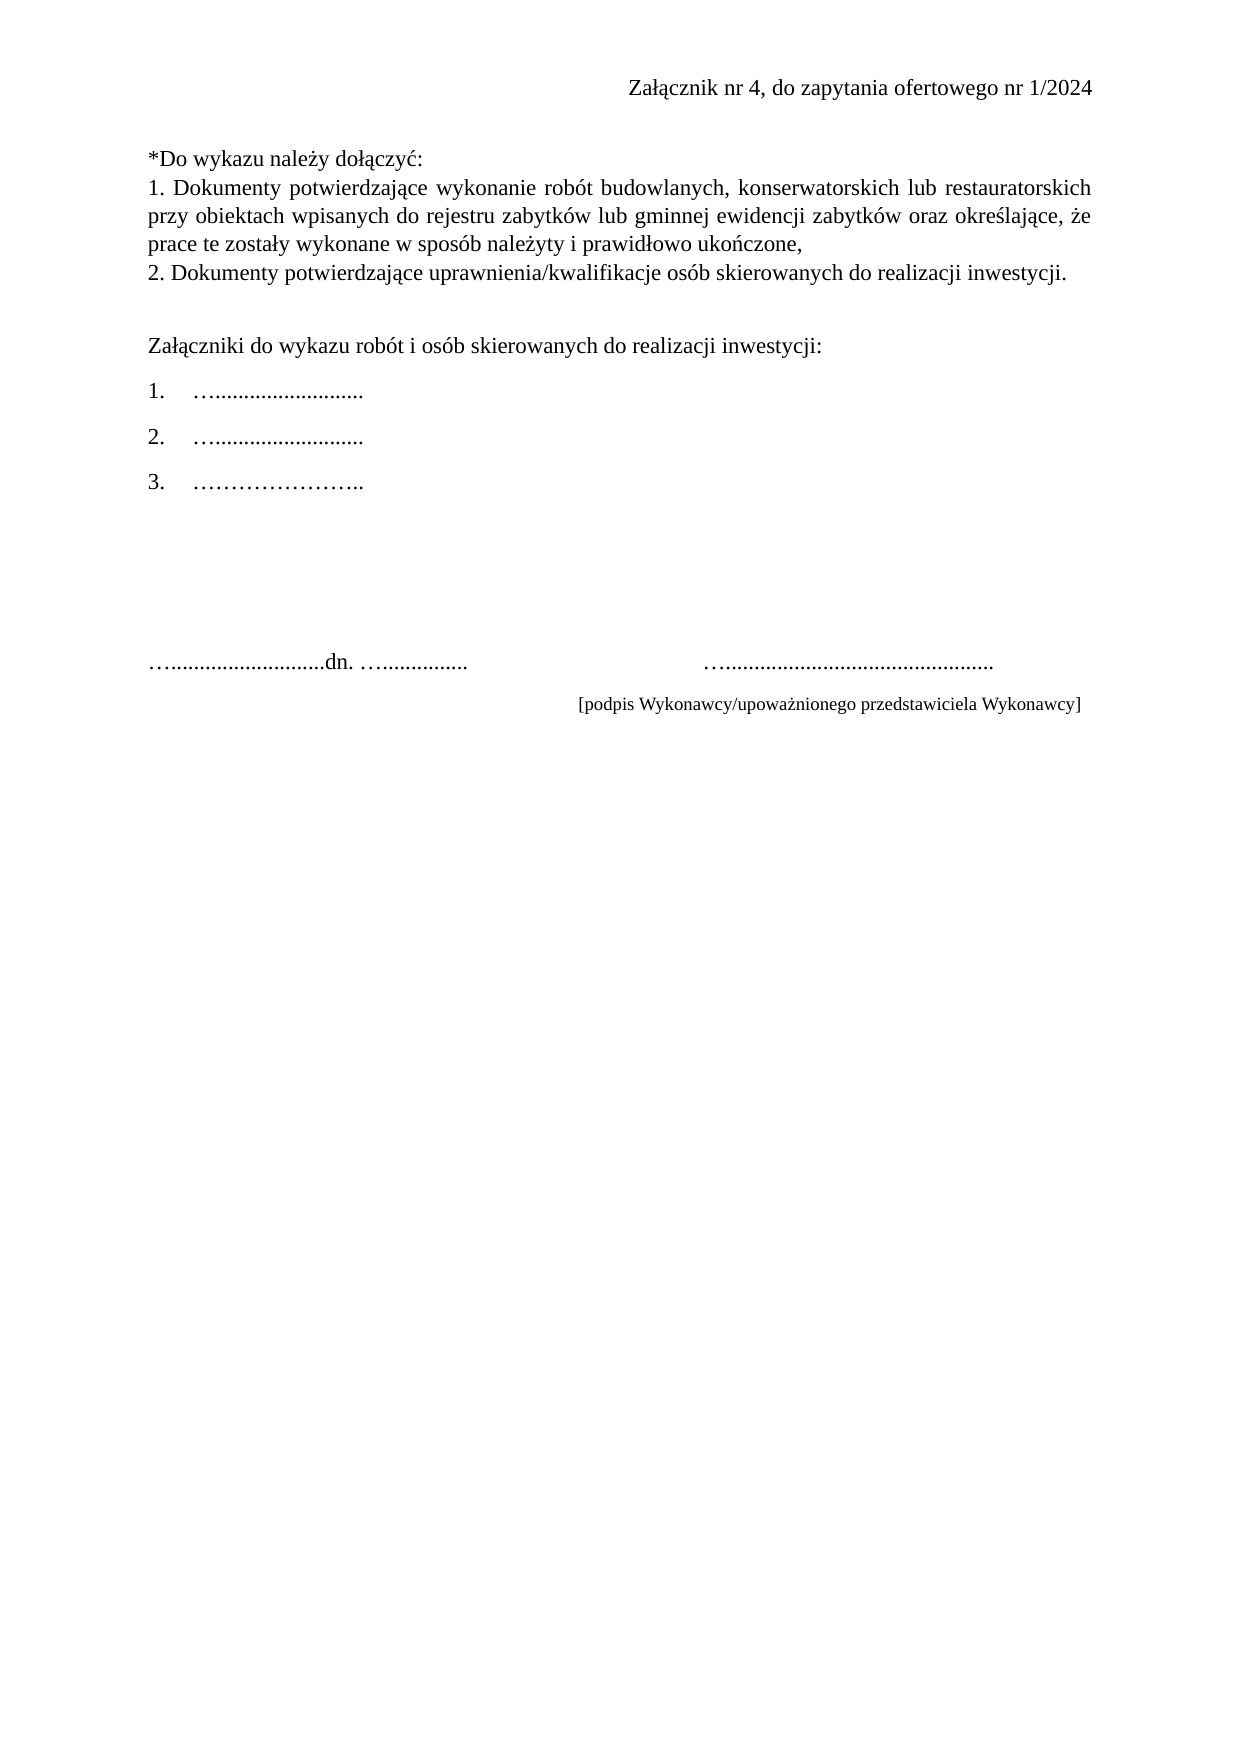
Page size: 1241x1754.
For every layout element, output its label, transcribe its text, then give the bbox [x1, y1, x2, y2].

text 2. Dokumenty potwierdzające uprawnienia/kwalifikacje osób skierowanych do realizacji inwestycji. [148, 259, 1093, 285]
list ………………….. [148, 468, 1093, 494]
list ….......................... [148, 378, 1093, 404]
list ….......................... [148, 423, 1093, 449]
text [podpis Wykonawcy/upoważnionego przedstawiciela Wykonawcy] [148, 693, 1093, 715]
text 1. Dokumenty potwierdzające wykonanie robót budowlanych, konserwatorskich lub restauratorskich przy obiektach wpisanych do rejestru zabytków lub gminnej ewidencji zabytków oraz określające, że prace te zostały wykonane w sposób należyty i prawidłowo ukończone, [148, 174, 1093, 257]
text Załączniki do wykazu robót i osób skierowanych do realizacji inwestycji: [148, 332, 1093, 359]
text *Do wykazu należy dołączyć: [148, 145, 1093, 172]
text …...........................dn. …............... …............................................... [148, 648, 1093, 674]
